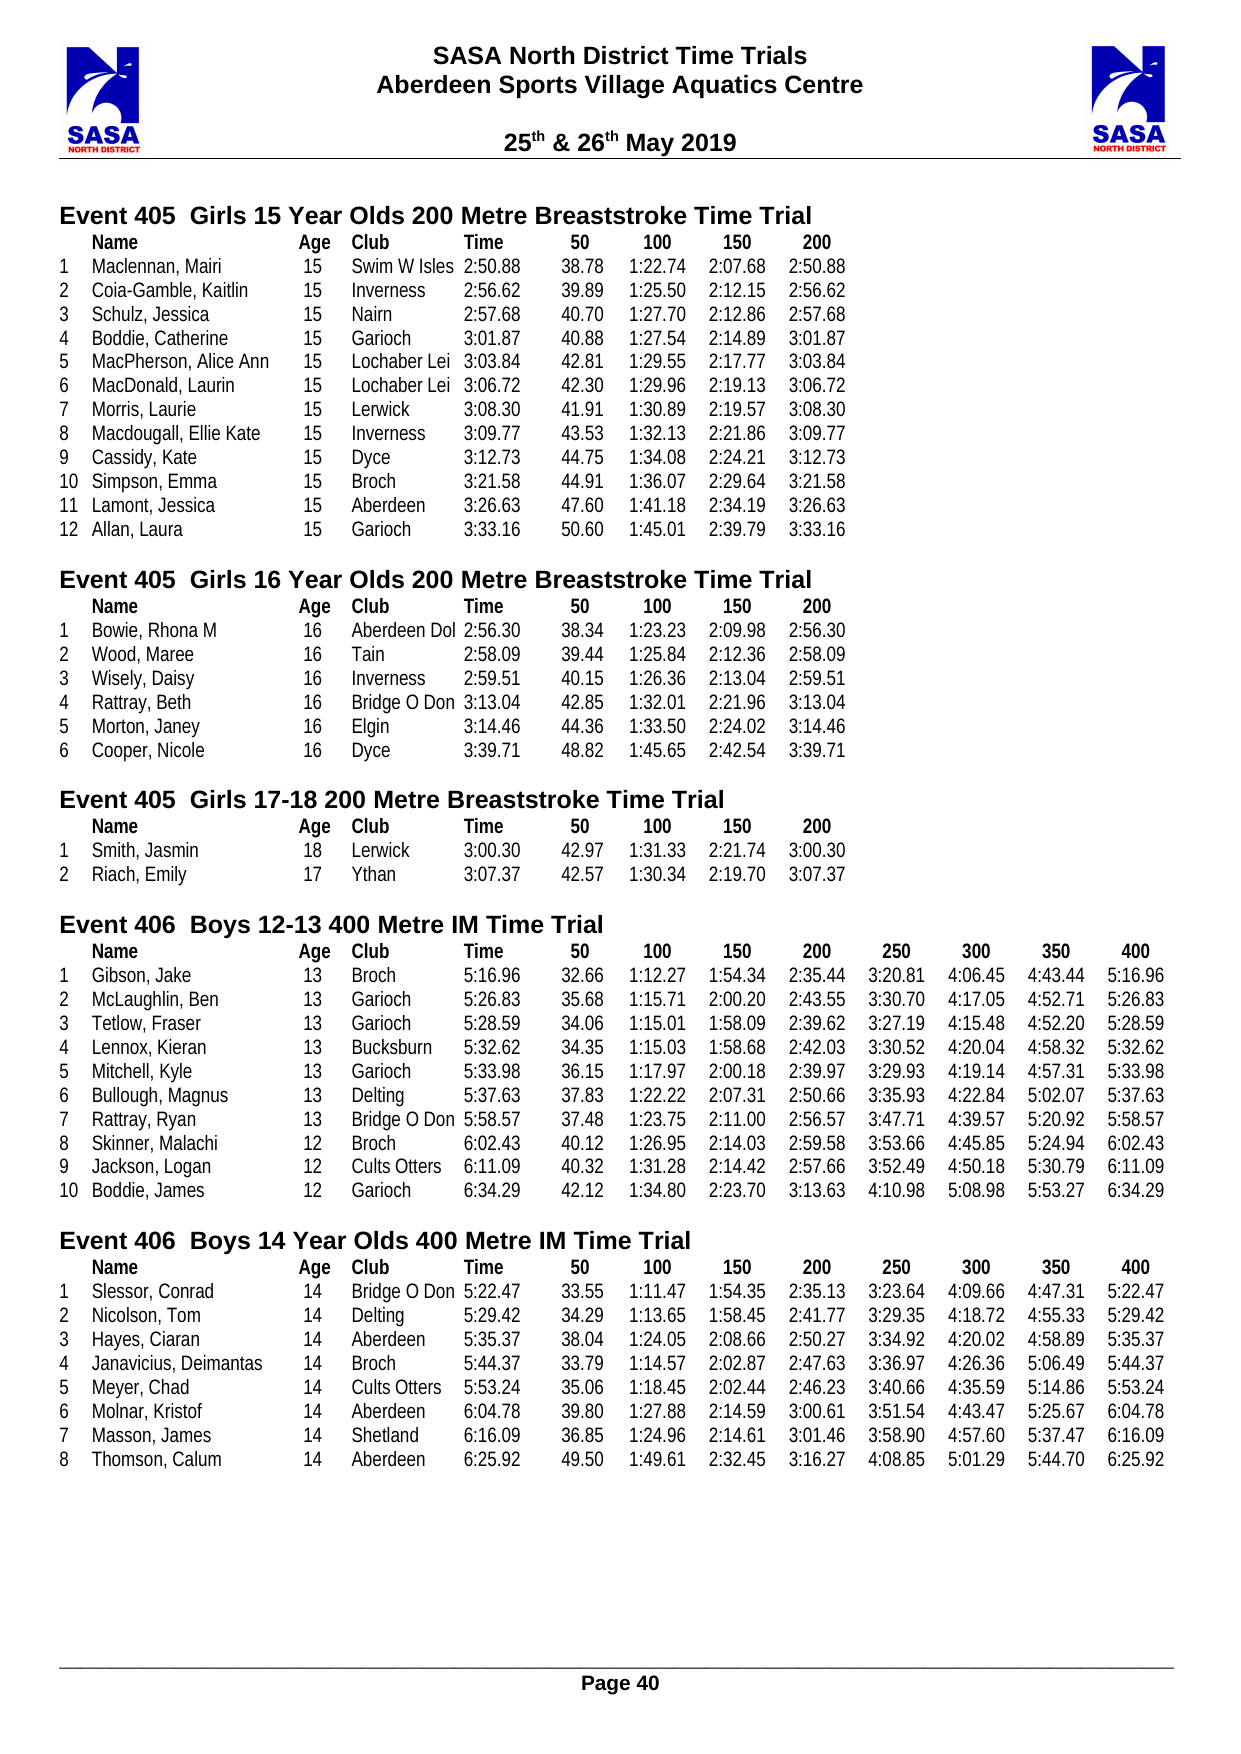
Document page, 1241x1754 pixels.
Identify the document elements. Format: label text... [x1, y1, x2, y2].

text 6 MacDonald, Laurin 15 Lochaber Lei 3:06.72 42.30 1:29.96 2:19.13 3:06.72 [59, 373, 1181, 397]
text 5 Morton, Janey 16 Elgin 3:14.46 44.36 1:33.50 2:24.02 3:14.46 [59, 713, 1181, 737]
text 2 Nicolson, Tom 14 Delting 5:29.42 34.29 1:13.65 1:58.45 2:41.77 3:29.35 4:18.72 4:55.33 5:29.42 [59, 1303, 1181, 1327]
text 4 Rattray, Beth 16 Bridge O Don 3:13.04 42.85 1:32.01 2:21.96 3:13.04 [59, 689, 1181, 713]
text 3 Wisely, Daisy 16 Inverness 2:59.51 40.15 1:26.36 2:13.04 2:59.51 [59, 666, 1181, 689]
text 1 Smith, Jasmin 18 Lerwick 3:00.30 42.97 1:31.33 2:21.74 3:00.30 [59, 838, 1181, 862]
text Event 406 Boys 12-13 400 Metre IM Time Trial [59, 910, 1181, 939]
text 6 Molnar, Kristof 14 Aberdeen 6:04.78 39.80 1:27.88 2:14.59 3:00.61 3:51.54 4:43.47 5:25.67 6:04.78 [59, 1399, 1181, 1423]
text 4 Lennox, Kieran 13 Bucksburn 5:32.62 34.35 1:15.03 1:58.68 2:42.03 3:30.52 4:20.04 4:58.32 5:32.62 [59, 1034, 1181, 1058]
text 4 Boddie, Catherine 15 Garioch 3:01.87 40.88 1:27.54 2:14.89 3:01.87 [59, 325, 1181, 349]
text 10 Simpson, Emma 15 Broch 3:21.58 44.91 1:36.07 2:29.64 3:21.58 [59, 469, 1181, 493]
text 6 Bullough, Magnus 13 Delting 5:37.63 37.83 1:22.22 2:07.31 2:50.66 3:35.93 4:22.84 5:02.07 5:37.63 [59, 1082, 1181, 1106]
text 6 Cooper, Nicole 16 Dyce 3:39.71 48.82 1:45.65 2:42.54 3:39.71 [59, 737, 1181, 761]
text 11 Lamont, Jessica 15 Aberdeen 3:26.63 47.60 1:41.18 2:34.19 3:26.63 [59, 493, 1181, 517]
text 10 Boddie, James 12 Garioch 6:34.29 42.12 1:34.80 2:23.70 3:13.63 4:10.98 5:08.98 5:53.27 6:34.29 [59, 1178, 1181, 1202]
text Event 405 Girls 17-18 200 Metre Breaststroke Time Trial [59, 785, 1181, 814]
text 1 Gibson, Jake 13 Broch 5:16.96 32.66 1:12.27 1:54.34 2:35.44 3:20.81 4:06.45 4:43.44 5:16.96 [59, 963, 1181, 987]
text 3 Schulz, Jessica 15 Nairn 2:57.68 40.70 1:27.70 2:12.86 2:57.68 [59, 301, 1181, 325]
text Name Age Club Time 50 100 150 200 250 300 350 400 [59, 1255, 1181, 1279]
text 12 Allan, Laura 15 Garioch 3:33.16 50.60 1:45.01 2:39.79 3:33.16 [59, 517, 1181, 541]
text 2 Coia-Gamble, Kaitlin 15 Inverness 2:56.62 39.89 1:25.50 2:12.15 2:56.62 [59, 277, 1181, 301]
text 1 Slessor, Conrad 14 Bridge O Don 5:22.47 33.55 1:11.47 1:54.35 2:35.13 3:23.64 4:09.66 4:47.31 5:22.47 [59, 1279, 1181, 1303]
text 9 Cassidy, Kate 15 Dyce 3:12.73 44.75 1:34.08 2:24.21 3:12.73 [59, 445, 1181, 469]
text 4 Janavicius, Deimantas 14 Broch 5:44.37 33.79 1:14.57 2:02.87 2:47.63 3:36.97 4:26.36 5:06.49 5:44.37 [59, 1351, 1181, 1375]
text 7 Morris, Laurie 15 Lerwick 3:08.30 41.91 1:30.89 2:19.57 3:08.30 [59, 397, 1181, 421]
text Event 406 Boys 14 Year Olds 400 Metre IM Time Trial [59, 1226, 1181, 1255]
text 2 McLaughlin, Ben 13 Garioch 5:26.83 35.68 1:15.71 2:00.20 2:43.55 3:30.70 4:17.05 4:52.71 5:26.83 [59, 987, 1181, 1011]
text 5 Mitchell, Kyle 13 Garioch 5:33.98 36.15 1:17.97 2:00.18 2:39.97 3:29.93 4:19.14 4:57.31 5:33.98 [59, 1058, 1181, 1082]
text 8 Macdougall, Ellie Kate 15 Inverness 3:09.77 43.53 1:32.13 2:21.86 3:09.77 [59, 421, 1181, 445]
text 7 Masson, James 14 Shetland 6:16.09 36.85 1:24.96 2:14.61 3:01.46 3:58.90 4:57.60 5:37.47 6:16.09 [59, 1423, 1181, 1447]
text 8 Thomson, Calum 14 Aberdeen 6:25.92 49.50 1:49.61 2:32.45 3:16.27 4:08.85 5:01.29 5:44.70 6:25.92 [59, 1447, 1181, 1471]
text 2 Riach, Emily 17 Ythan 3:07.37 42.57 1:30.34 2:19.70 3:07.37 [59, 862, 1181, 886]
text Name Age Club Time 50 100 150 200 [59, 814, 1181, 838]
text 8 Skinner, Malachi 12 Broch 6:02.43 40.12 1:26.95 2:14.03 2:59.58 3:53.66 4:45.85 5:24.94 6:02.43 [59, 1130, 1181, 1154]
text 5 MacPherson, Alice Ann 15 Lochaber Lei 3:03.84 42.81 1:29.55 2:17.77 3:03.84 [59, 349, 1181, 373]
text 3 Tetlow, Fraser 13 Garioch 5:28.59 34.06 1:15.01 1:58.09 2:39.62 3:27.19 4:15.48 4:52.20 5:28.59 [59, 1011, 1181, 1034]
picture [1084, 159, 1176, 165]
text 2 Wood, Maree 16 Tain 2:58.09 39.44 1:25.84 2:12.36 2:58.09 [59, 642, 1181, 666]
picture [1084, 39, 1176, 158]
text Name Age Club Time 50 100 150 200 250 300 350 400 [59, 939, 1181, 963]
picture [59, 40, 150, 158]
picture [59, 159, 150, 166]
text 5 Meyer, Chad 14 Cults Otters 5:53.24 35.06 1:18.45 2:02.44 2:46.23 3:40.66 4:35.59 5:14.86 5:53.24 [59, 1375, 1181, 1399]
text Name Age Club Time 50 100 150 200 [59, 594, 1181, 618]
text 3 Hayes, Ciaran 14 Aberdeen 5:35.37 38.04 1:24.05 2:08.66 2:50.27 3:34.92 4:20.02 4:58.89 5:35.37 [59, 1327, 1181, 1351]
text 1 Maclennan, Mairi 15 Swim W Isles 2:50.88 38.78 1:22.74 2:07.68 2:50.88 [59, 253, 1181, 277]
text 9 Jackson, Logan 12 Cults Otters 6:11.09 40.32 1:31.28 2:14.42 2:57.66 3:52.49 4:50.18 5:30.79 6:11.09 [59, 1154, 1181, 1178]
text 1 Bowie, Rhona M 16 Aberdeen Dol 2:56.30 38.34 1:23.23 2:09.98 2:56.30 [59, 618, 1181, 642]
text Event 405 Girls 15 Year Olds 200 Metre Breaststroke Time Trial [59, 201, 1181, 229]
text Event 405 Girls 16 Year Olds 200 Metre Breaststroke Time Trial [59, 565, 1181, 594]
text Name Age Club Time 50 100 150 200 [59, 229, 1181, 253]
text 7 Rattray, Ryan 13 Bridge O Don 5:58.57 37.48 1:23.75 2:11.00 2:56.57 3:47.71 4:39.57 5:20.92 5:58.57 [59, 1106, 1181, 1130]
